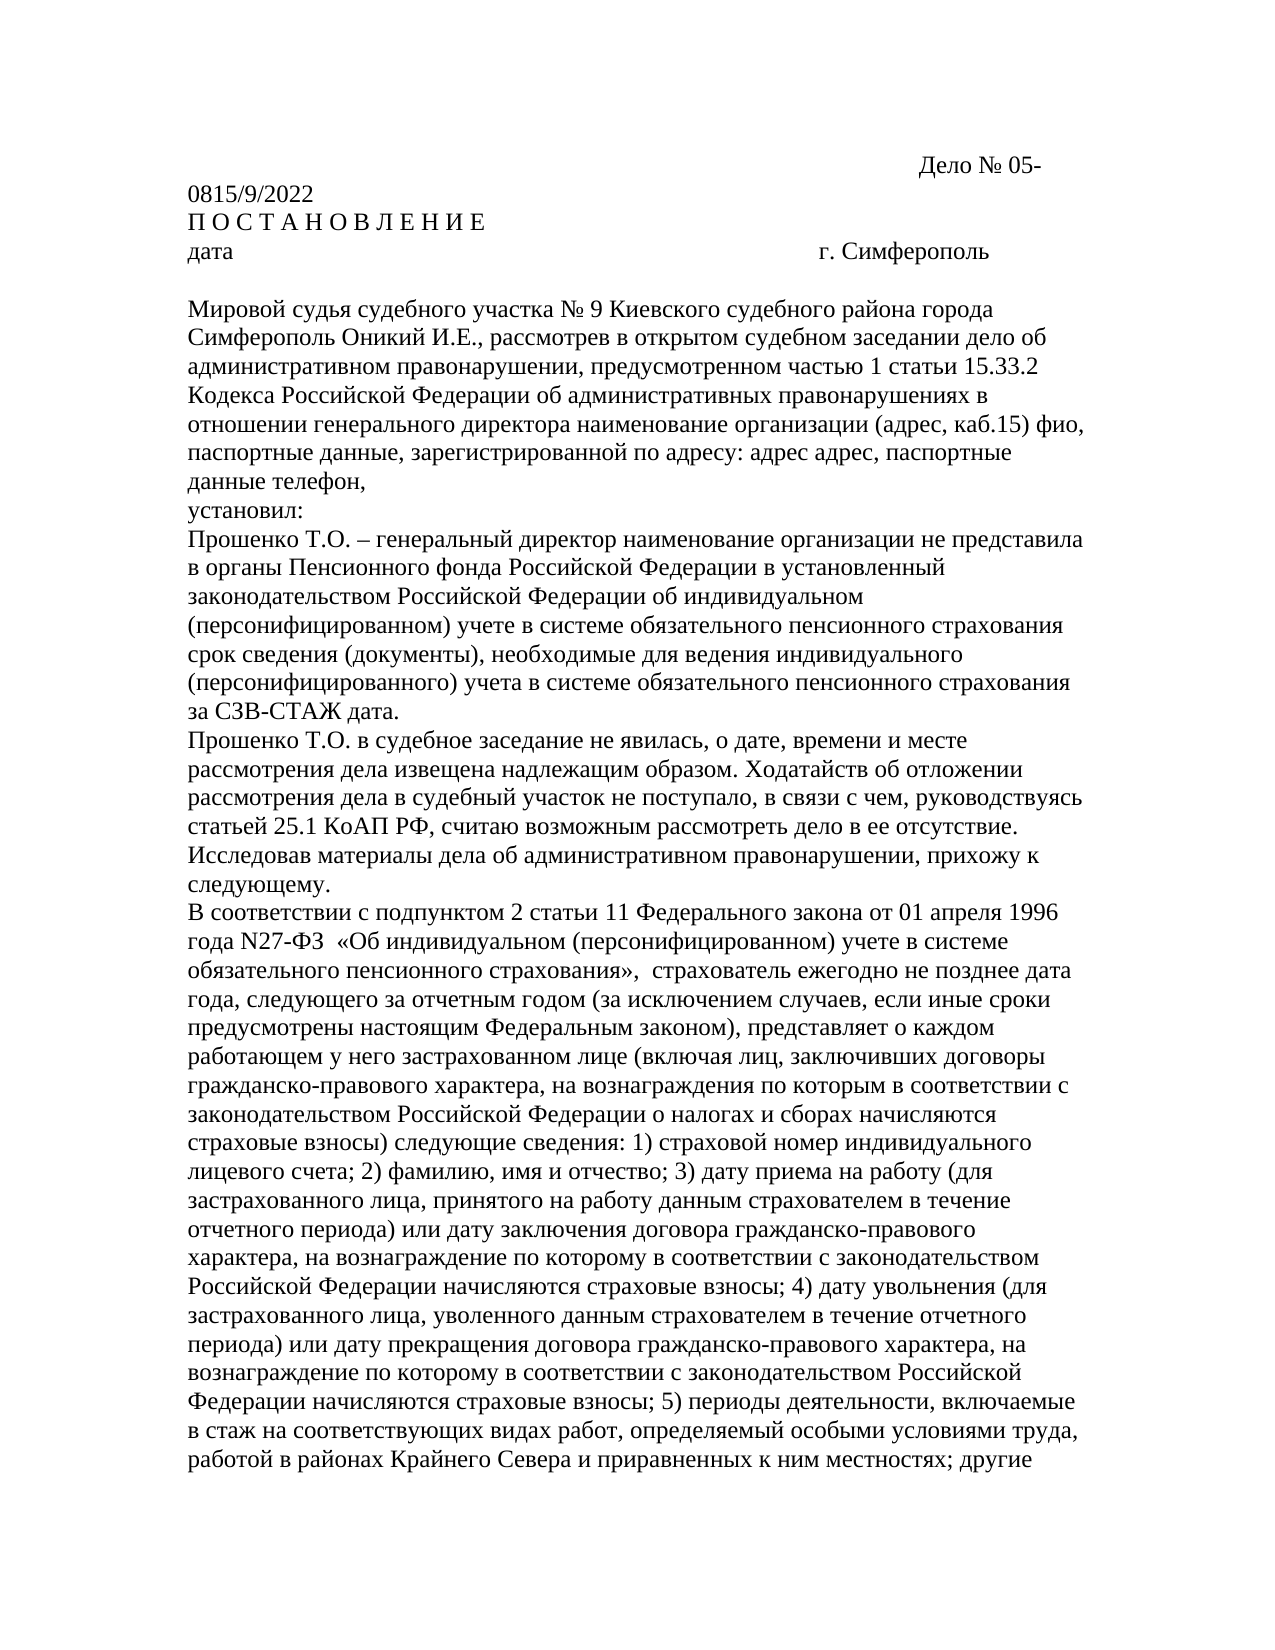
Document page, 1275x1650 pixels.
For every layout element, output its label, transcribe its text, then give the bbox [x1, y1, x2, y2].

text установил: [187, 495, 1087, 524]
text дата г. Симферополь [187, 236, 1087, 265]
text Дело № 05-0815/9/2022 [187, 150, 1087, 207]
text П О С Т А Н О В Л Е Н И Е [187, 207, 1087, 236]
text Исследовав материалы дела об административном правонарушении, прихожу к следующему. [187, 840, 1087, 897]
text Прошенко Т.О. в судебное заседание не явилась, о дате, времени и месте рассмотрения дела извещена надлежащим образом. Ходатайств об отложении рассмотрения дела в судебный участок не поступало, в связи с чем, руководствуясь статьей 25.1 КоАП РФ, считаю возможным рассмотреть дело в ее отсутствие. [187, 725, 1087, 840]
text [187, 897, 1087, 1472]
text Прошенко Т.О. – генеральный директор наименование организации не представила в органы Пенсионного фонда Российской Федерации в установленный законодательством Российской Федерации об индивидуальном (персонифицированном) учете в системе обязательного пенсионного страхования срок сведения (документы), необходимые для ведения индивидуального (персонифицированного) учета в системе обязательного пенсионного страхования за СЗВ-СТАЖ дата. [187, 524, 1087, 725]
text Мировой судья судебного участка № 9 Киевского судебного района города Симферополь Оникий И.Е., рассмотрев в открытом судебном заседании дело об административном правонарушении, предусмотренном частью 1 статьи 15.33.2 Кодекса Российской Федерации об административных правонарушениях в отношении генерального директора наименование организации (адрес, каб.15) фио, паспортные данные, зарегистрированной по адресу: адрес адрес, паспортные данные телефон, [187, 294, 1087, 495]
